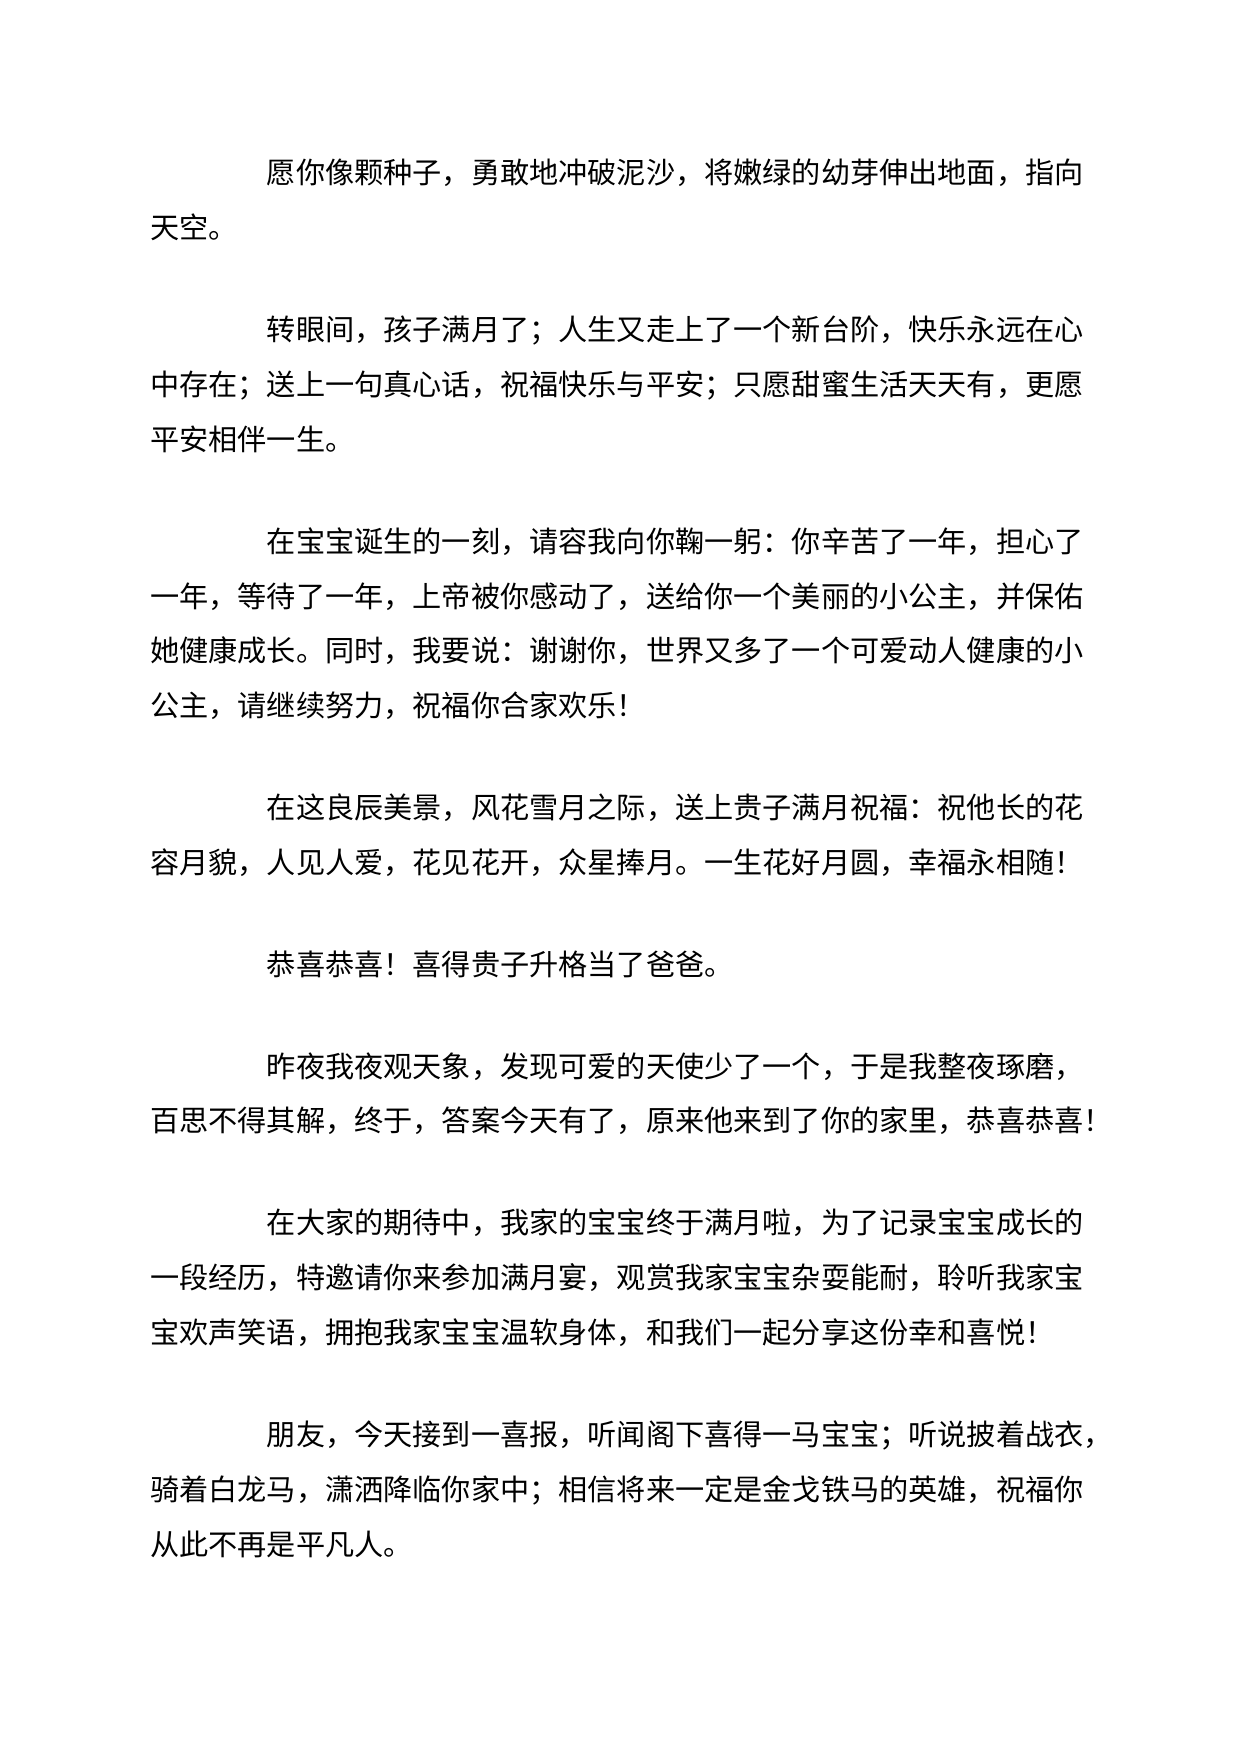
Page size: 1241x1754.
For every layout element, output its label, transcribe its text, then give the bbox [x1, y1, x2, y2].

text 昨夜我夜观天象，发现可爱的天使少了一个，于是我整夜琢磨，百思不得其解，终于，答案今天有了，原来他来到了你的家里，恭喜恭喜！ [150, 1043, 1090, 1140]
text 在大家的期待中，我家的宝宝终于满月啦，为了记录宝宝成长的一段经历，特邀请你来参加满月宴，观赏我家宝宝杂耍能耐，聆听我家宝宝欢声笑语，拥抱我家宝宝温软身体，和我们一起分享这份幸和喜悦！ [150, 1200, 1090, 1352]
text 在这良辰美景，风花雪月之际，送上贵子满月祝福：祝他长的花容月貌，人见人爱，花见花开，众星捧月。一生花好月圆，幸福永相随！ [150, 785, 1090, 882]
text 朋友，今天接到一喜报，听闻阁下喜得一马宝宝；听说披着战衣，骑着白龙马，潇洒降临你家中；相信将来一定是金戈铁马的英雄，祝福你从此不再是平凡人。 [150, 1411, 1090, 1563]
text 在宝宝诞生的一刻，请容我向你鞠一躬：你辛苦了一年，担心了一年，等待了一年，上帝被你感动了，送给你一个美丽的小公主，并保佑她健康成长。同时，我要说：谢谢你，世界又多了一个可爱动人健康的小公主，请继续努力，祝福你合家欢乐！ [150, 518, 1090, 725]
text 转眼间，孩子满月了；人生又走上了一个新台阶，快乐永远在心中存在；送上一句真心话，祝福快乐与平安；只愿甜蜜生活天天有，更愿平安相伴一生。 [150, 307, 1090, 459]
text 愿你像颗种子，勇敢地冲破泥沙，将嫩绿的幼芽伸出地面，指向天空。 [150, 150, 1090, 247]
text 恭喜恭喜！喜得贵子升格当了爸爸。 [150, 941, 1090, 984]
